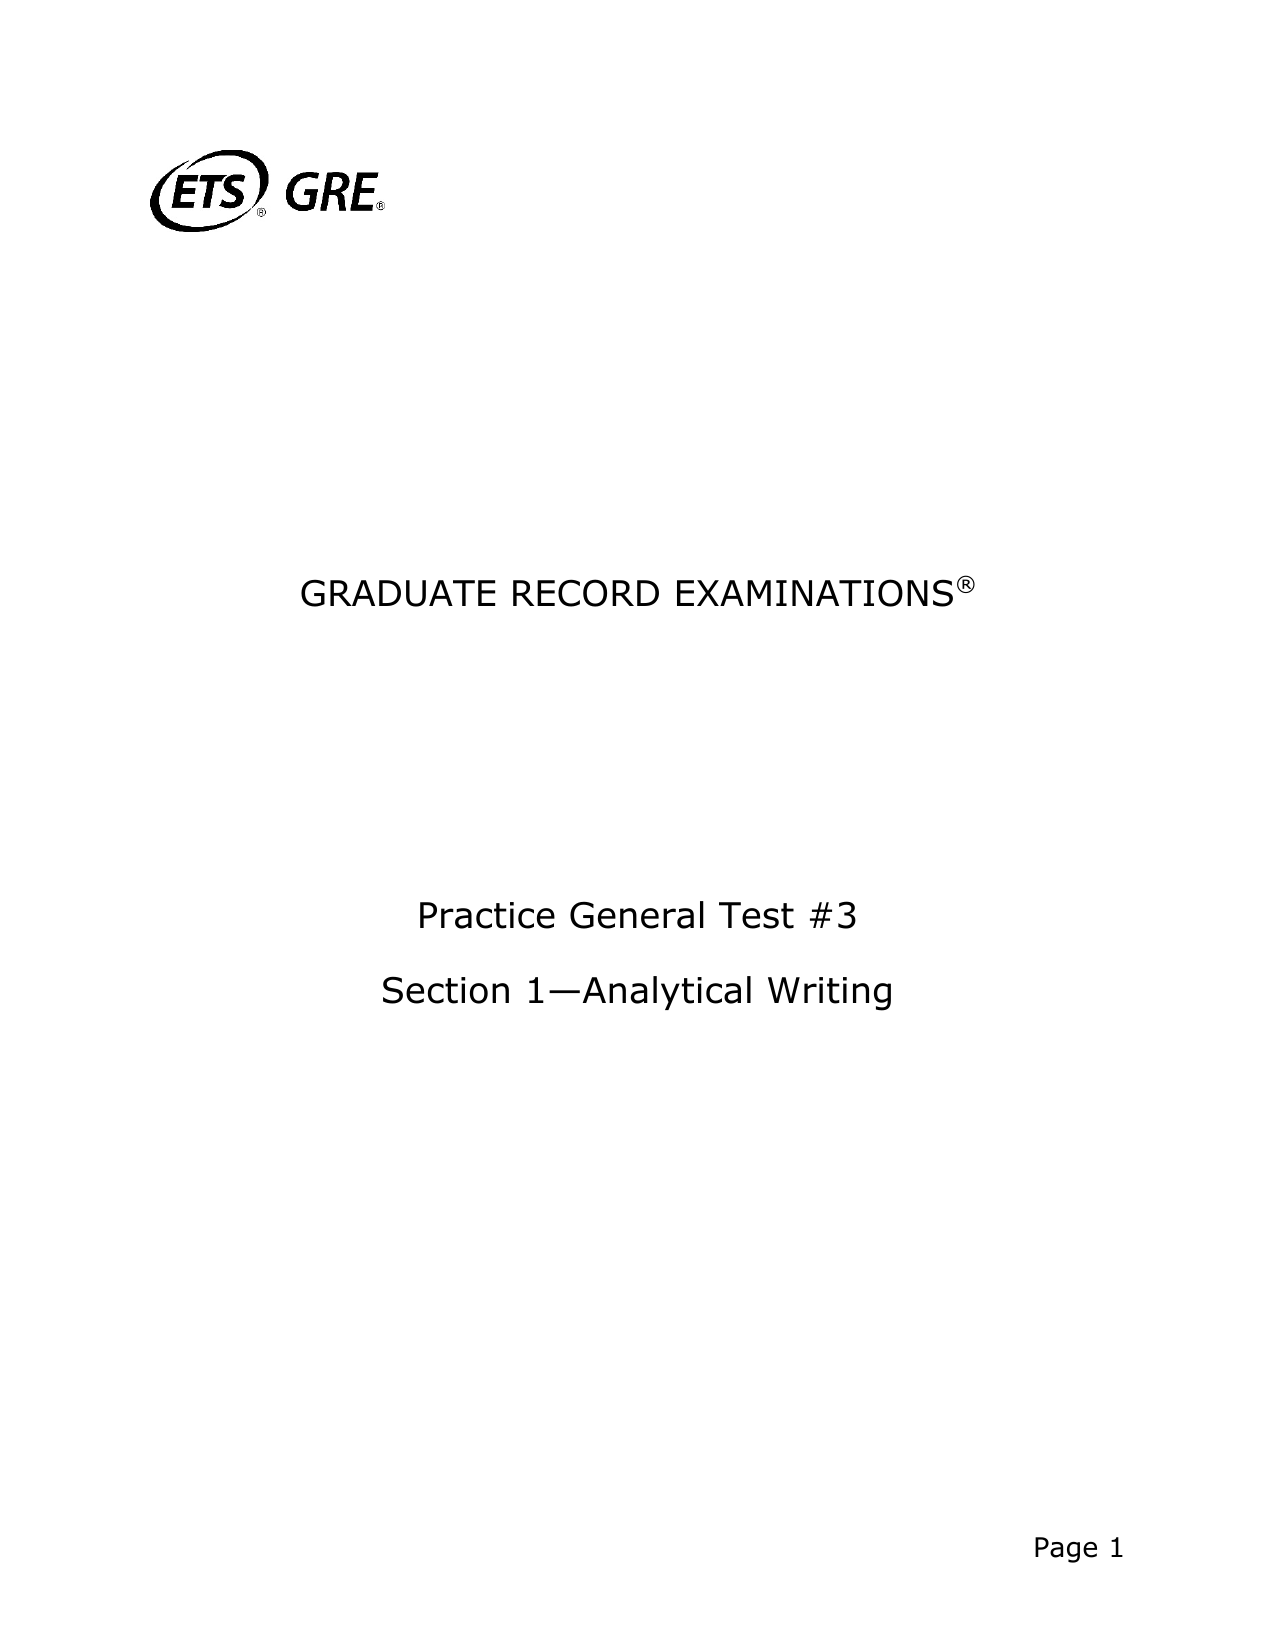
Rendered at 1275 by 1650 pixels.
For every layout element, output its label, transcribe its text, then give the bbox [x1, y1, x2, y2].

text Section 1—Analytical Writing [150, 967, 1125, 1011]
text GRADUATE RECORD EXAMINATIONS® [150, 570, 1125, 613]
text Practice General Test #3 [150, 893, 1125, 936]
picture [150, 150, 385, 232]
